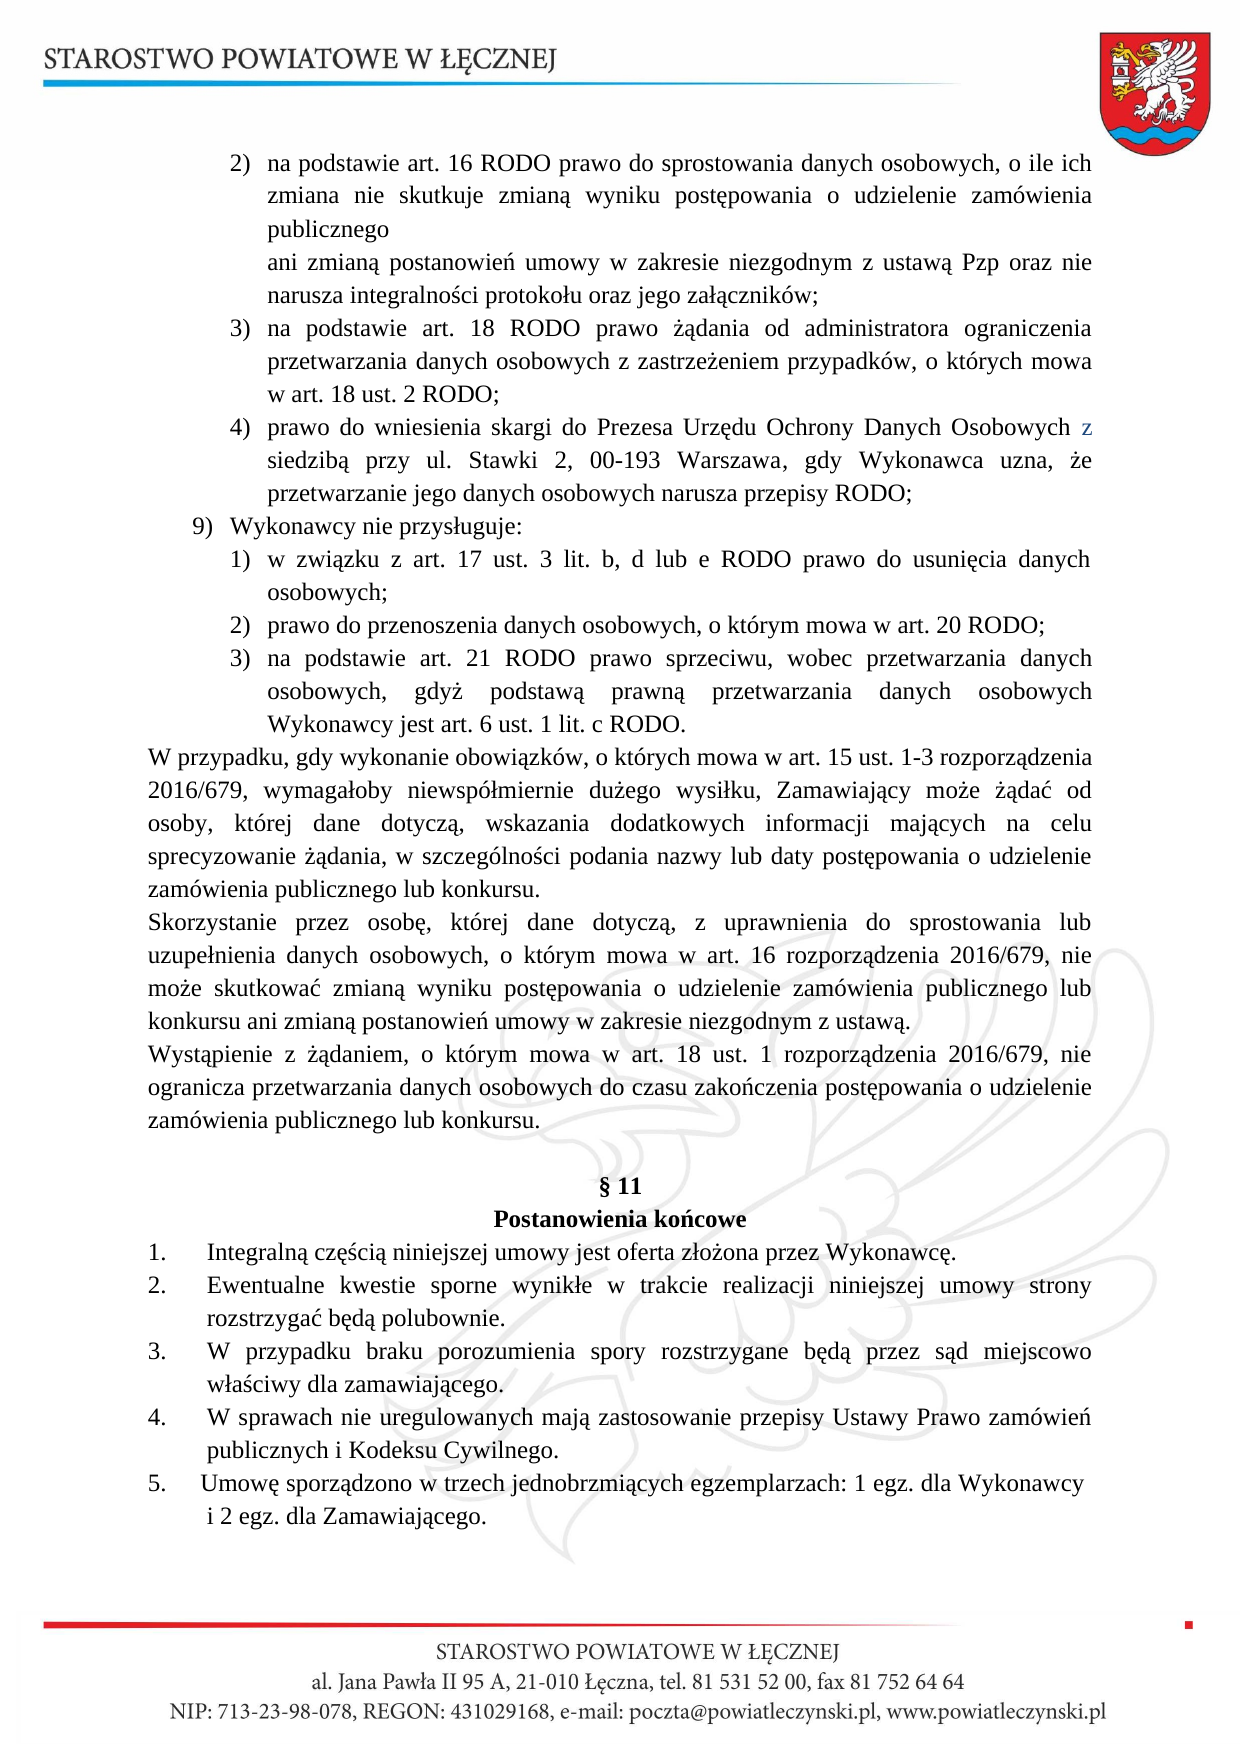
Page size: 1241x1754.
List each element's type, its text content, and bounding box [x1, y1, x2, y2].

text 2. Ewentualne kwestie sporne wynikłe w trakcie realizacji niniejszej umowy strony rozstrzygać będą polubownie. [148, 1270, 1093, 1332]
text Wystąpienie z żądaniem, o którym mowa w art. 18 ust. 1 rozporządzenia 2016/679, nie ogranicza przetwarzania danych osobowych do czasu zakończenia postępowania o udzielenie zamówienia publicznego lub konkursu. [148, 1039, 1093, 1134]
list Wykonawcy nie przysługuje: [192, 511, 1093, 539]
list prawo do przenoszenia danych osobowych, o którym mowa w art. 20 RODO; [229, 610, 1093, 639]
text Skorzystanie przez osobę, której dane dotyczą, z uprawnienia do sprostowania lub uzupełnienia danych osobowych, o którym mowa w art. 16 rozporządzenia 2016/679, nie może skutkować zmianą wyniku postępowania o udzielenie zamówienia publicznego lub konkursu ani zmianą postanowień umowy w zakresie niezgodnym z ustawą. [148, 907, 1093, 1035]
text § 11 [148, 1138, 1093, 1200]
text 4. W sprawach nie uregulowanych mają zastosowanie przepisy Ustawy Prawo zamówień publicznych i Kodeksu Cywilnego. [148, 1402, 1093, 1464]
picture [0, 0, 1241, 190]
text Postanowienia końcowe [148, 1204, 1093, 1233]
picture [383, 927, 1170, 1565]
picture [16, 1611, 1241, 1744]
list prawo do wniesienia skargi do Prezesa Urzędu Ochrony Danych Osobowych z siedzibą przy ul. Stawki 2, 00-193 Warszawa, gdy Wykonawca uzna, że przetwarzanie jego danych osobowych narusza przepisy RODO; [229, 412, 1093, 507]
list w związku z art. 17 ust. 3 lit. b, d lub e RODO prawo do usunięcia danych osobowych; [229, 544, 1093, 606]
text W przypadku, gdy wykonanie obowiązków, o których mowa w art. 15 ust. 1-3 rozporządzenia 2016/679, wymagałoby niewspółmiernie dużego wysiłku, Zamawiający może żądać od osoby, której dane dotyczą, wskazania dodatkowych informacji mających na celu sprecyzowanie żądania, w szczególności podania nazwy lub daty postępowania o udzielenie zamówienia publicznego lub konkursu. [148, 742, 1093, 903]
text 5. Umowę sporządzono w trzech jednobrzmiących egzemplarzach: 1 egz. dla Wykonawcy i 2 egz. dla Zamawiającego. [148, 1468, 1093, 1530]
text 3. W przypadku braku porozumienia spory rozstrzygane będą przez sąd miejscowo właściwy dla zamawiającego. [148, 1336, 1093, 1398]
list na podstawie art. 18 RODO prawo żądania od administratora ograniczenia przetwarzania danych osobowych z zastrzeżeniem przypadków, o których mowa w art. 18 ust. 2 RODO; [229, 313, 1093, 407]
list na podstawie art. 16 RODO prawo do sprostowania danych osobowych, o ile ich zmiana nie skutkuje zmianą wyniku postępowania o udzielenie zamówienia publicznego ani zmianą postanowień umowy w zakresie niezgodnym z ustawą Pzp oraz nie narusza integralności protokołu oraz jego załączników; [229, 148, 1093, 308]
list na podstawie art. 21 RODO prawo sprzeciwu, wobec przetwarzania danych osobowych, gdyż podstawą prawną przetwarzania danych osobowych Wykonawcy jest art. 6 ust. 1 lit. c RODO. [229, 643, 1093, 738]
list Integralną częścią niniejszej umowy jest oferta złożona przez Wykonawcę. [148, 1237, 1093, 1266]
